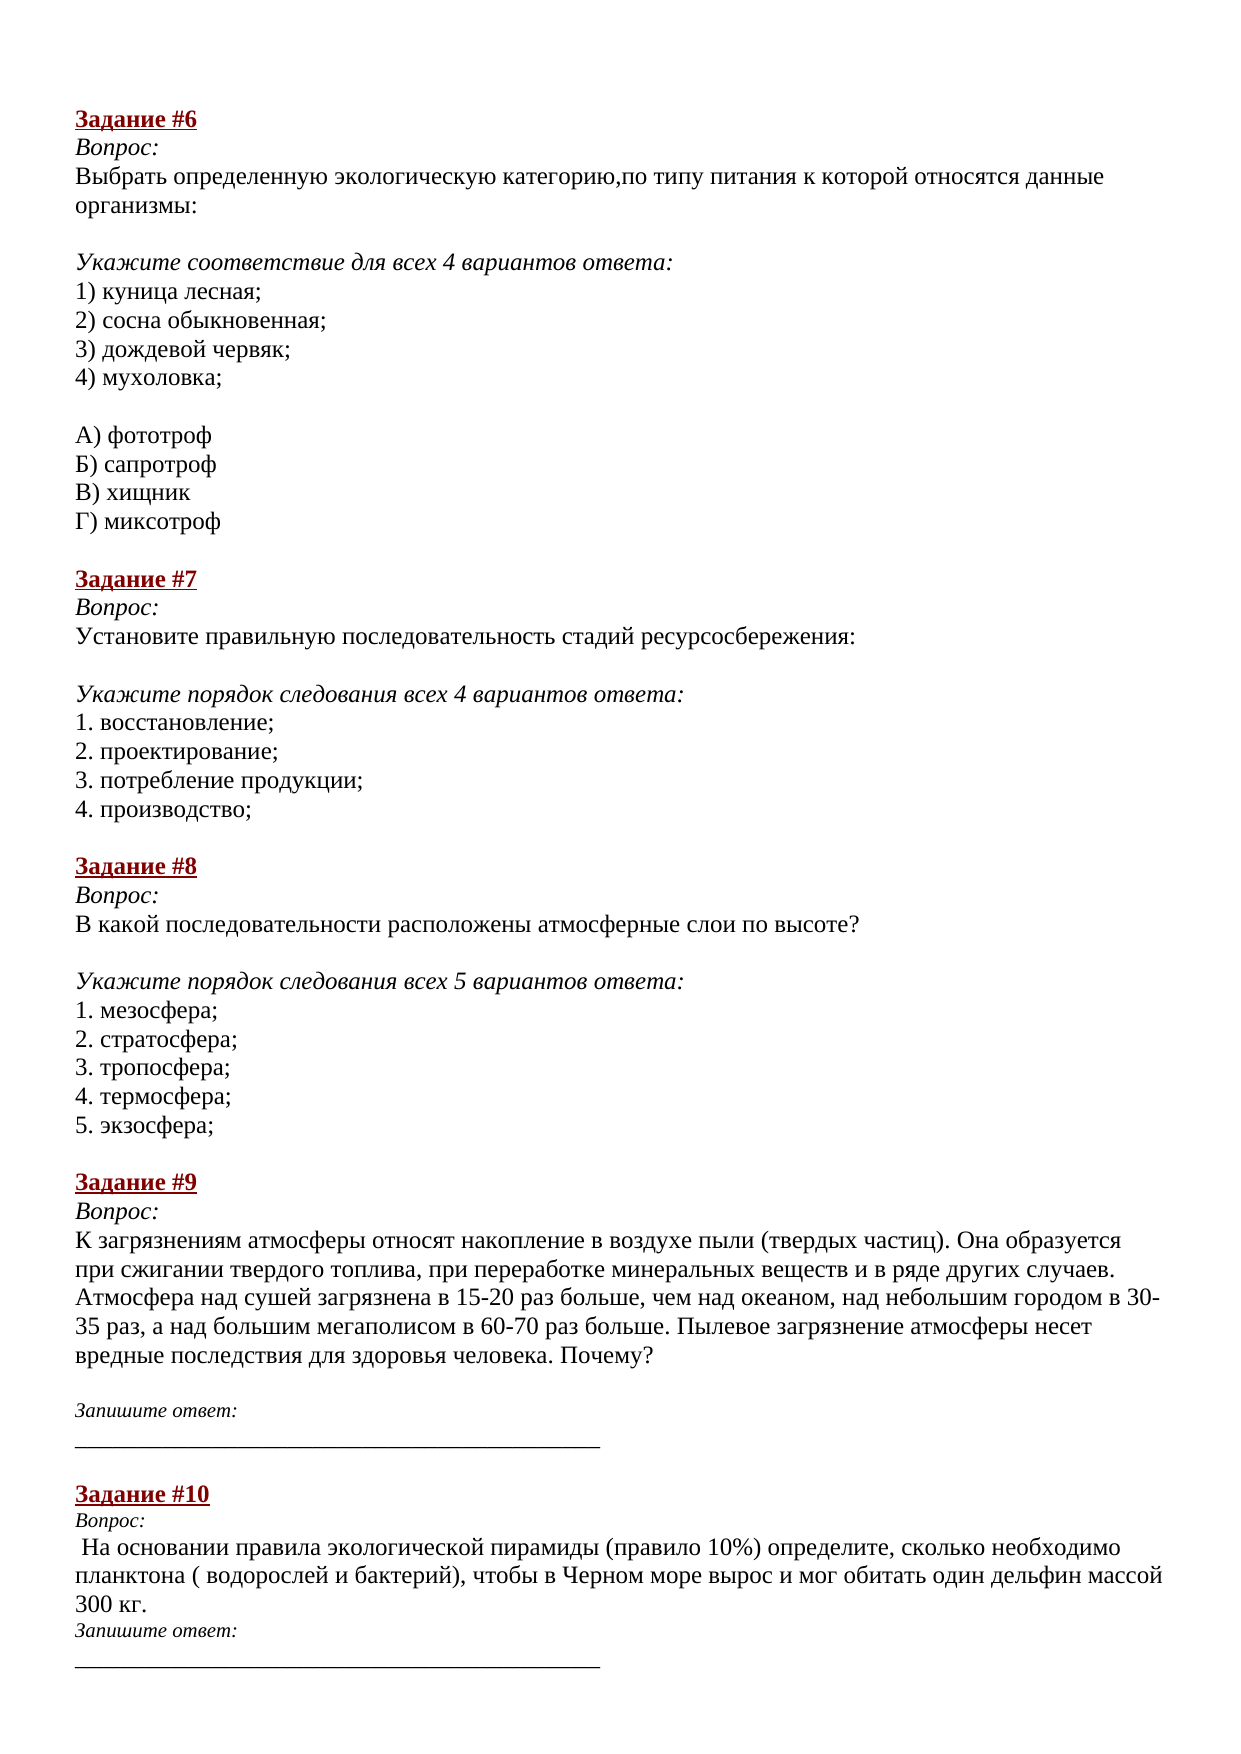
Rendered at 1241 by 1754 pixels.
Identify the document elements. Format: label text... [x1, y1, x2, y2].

text Задание #8 [75, 851, 1165, 880]
text Задание #6 [75, 104, 1165, 132]
text Г) миксотроф [75, 506, 1165, 535]
text Задание #7 [75, 564, 1165, 592]
text Задание #9 [75, 1167, 1165, 1196]
text Запишите ответ: [75, 1618, 1165, 1642]
text 4. производство; [75, 794, 1165, 822]
text Вопрос: [75, 880, 1165, 909]
text 1) куница лесная; [75, 276, 1165, 305]
text Выбрать определенную экологическую категорию,по типу питания к которой относятся данные организмы: [75, 161, 1165, 219]
text Вопрос: [75, 592, 1165, 621]
text 2. стратосфера; [75, 1024, 1165, 1052]
text На основании правила экологической пирамиды (правило 10%) определите, сколько необходимо планктона ( водорослей и бактерий), чтобы в Черном море вырос и мог обитать один дельфин массой 300 кг. [75, 1532, 1165, 1618]
text 4. термосфера; [75, 1081, 1165, 1110]
text Вопрос: [75, 1196, 1165, 1225]
text 2) сосна обыкновенная; [75, 305, 1165, 334]
text Установите правильную последовательность стадий ресурсосбережения: [75, 621, 1165, 650]
text Б) сапротроф [75, 449, 1165, 477]
text В) хищник [75, 477, 1165, 506]
text Укажите порядок следования всех 5 вариантов ответа: [75, 966, 1165, 995]
text Запишите ответ: [75, 1397, 1165, 1422]
text К загрязнениям атмосферы относят накопление в воздухе пыли (твердых частиц). Она образуется при сжигании твердого топлива, при переработке минеральных веществ и в ряде других случаев. Атмосфера над сушей загрязнена в 15-20 раз больше, чем над океаном, над небольшим городом в 30-35 раз, а над большим мегаполисом в 60-70 раз больше. Пылевое загрязнение атмосферы несет вредные последствия для здоровья человека. Почему? [75, 1225, 1165, 1369]
text 5. экзосфера; [75, 1110, 1165, 1139]
text Укажите соответствие для всех 4 вариантов ответа: [75, 247, 1165, 276]
text __________________________________________ [75, 1642, 1165, 1671]
text А) фототроф [75, 420, 1165, 449]
text 1. мезосфера; [75, 995, 1165, 1024]
text __________________________________________ [75, 1422, 1165, 1450]
text 3. потребление продукции; [75, 765, 1165, 794]
text 4) мухоловка; [75, 362, 1165, 391]
text В какой последовательности расположены атмосферные слои по высоте? [75, 909, 1165, 937]
text 3. тропосфера; [75, 1052, 1165, 1081]
text 1. восстановление; [75, 707, 1165, 736]
text 2. проектирование; [75, 736, 1165, 765]
text Укажите порядок следования всех 4 вариантов ответа: [75, 679, 1165, 707]
text Вопрос: [75, 132, 1165, 161]
text 3) дождевой червяк; [75, 334, 1165, 362]
text Задание #10 [75, 1479, 1165, 1508]
text Вопрос: [75, 1508, 1165, 1532]
